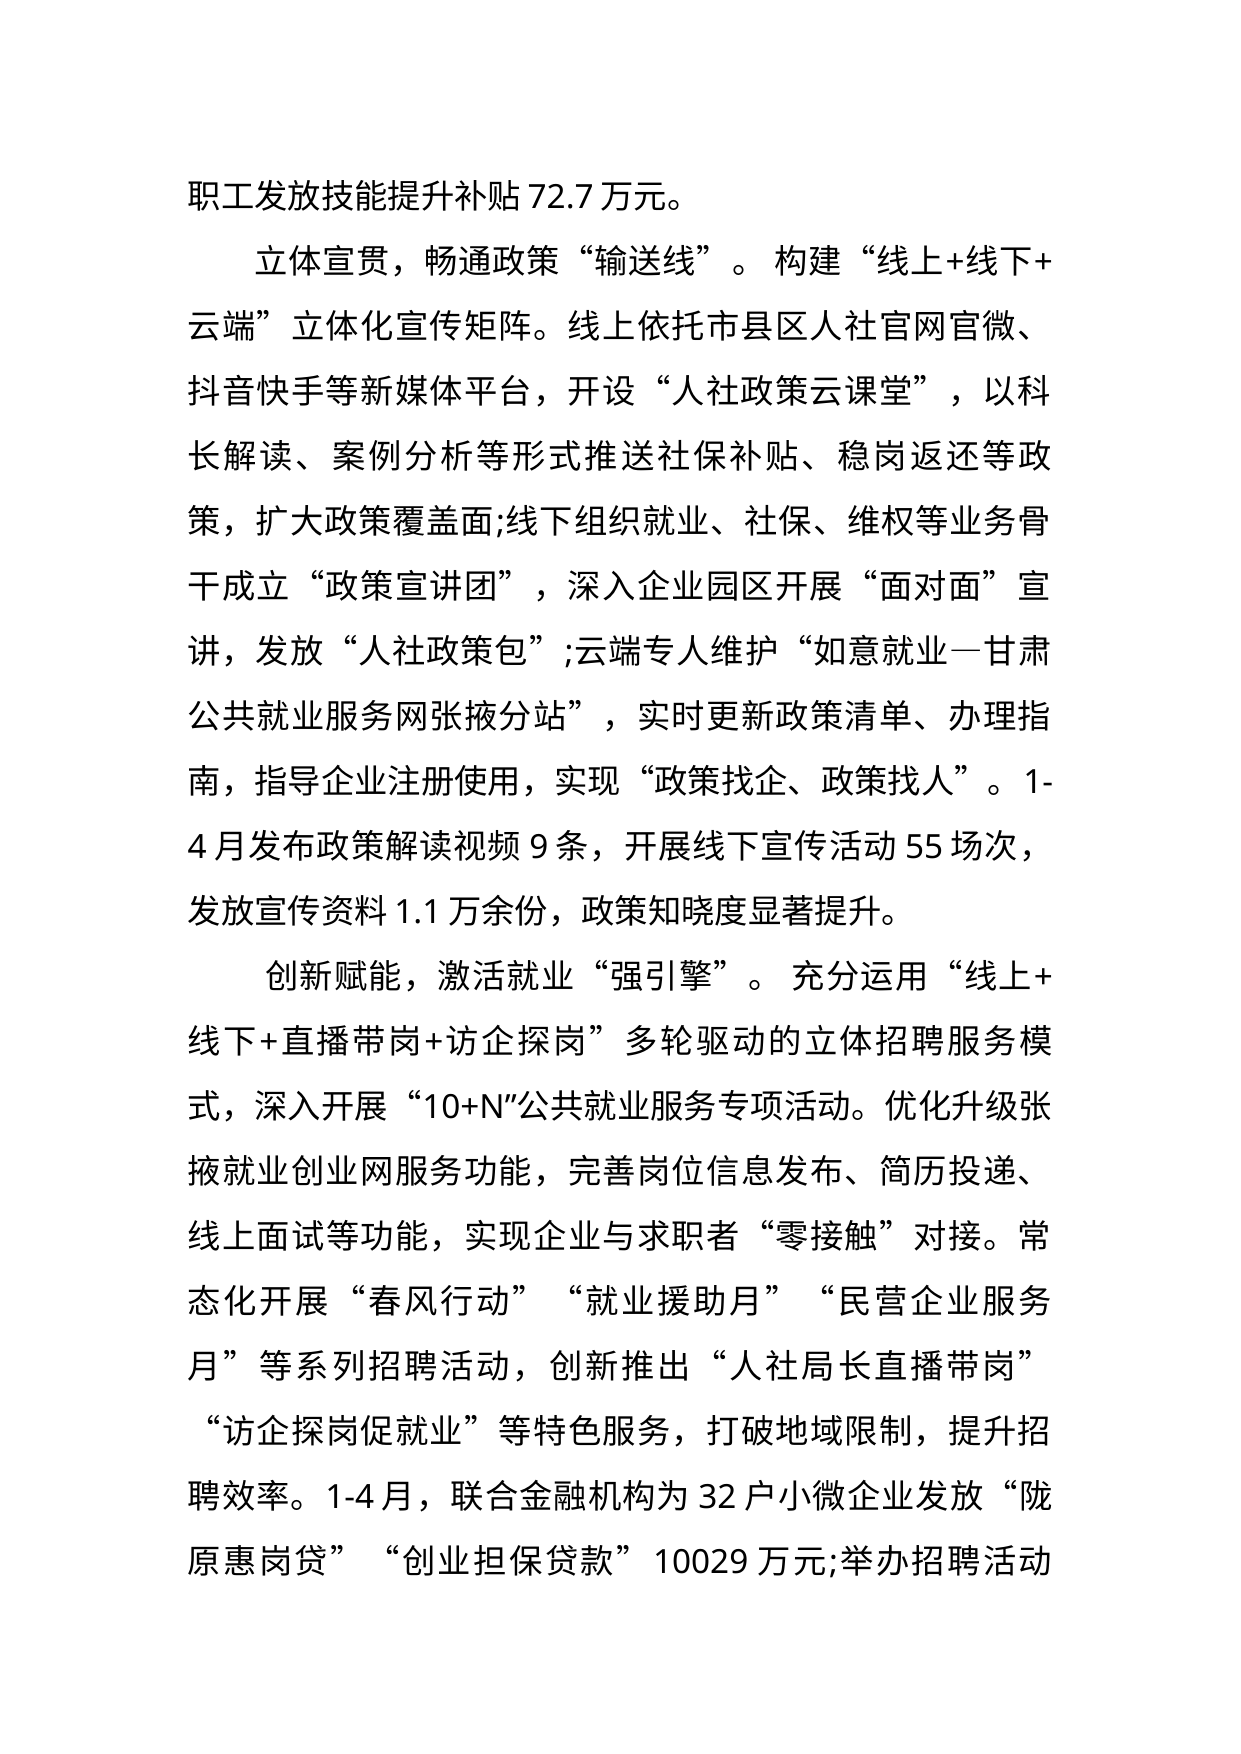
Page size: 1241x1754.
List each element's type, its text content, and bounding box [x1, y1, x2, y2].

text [187, 942, 1053, 1592]
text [187, 162, 1053, 227]
text 立体宣贯，畅通政策“输送线”。 构建“线上+线下+云端”立体化宣传矩阵。线上依托市县区人社官网官微、抖音快手等新媒体平台，开设“人社政策云课堂”，以科长解读、案例分析等形式推送社保补贴、稳岗返还等政策，扩大政策覆盖面;线下组织就业、社保、维权等业务骨干成立“政策宣讲团”，深入企业园区开展“面对面”宣讲，发放“人社政策包”;云端专人维护“如意就业—甘肃公共就业服务网张掖分站”，实时更新政策清单、办理指南，指导企业注册使用，实现“政策找企、政策找人”。1-4月发布政策解读视频9条，开展线下宣传活动55场次，发放宣传资料1.1万余份，政策知晓度显著提升。 [187, 227, 1053, 942]
